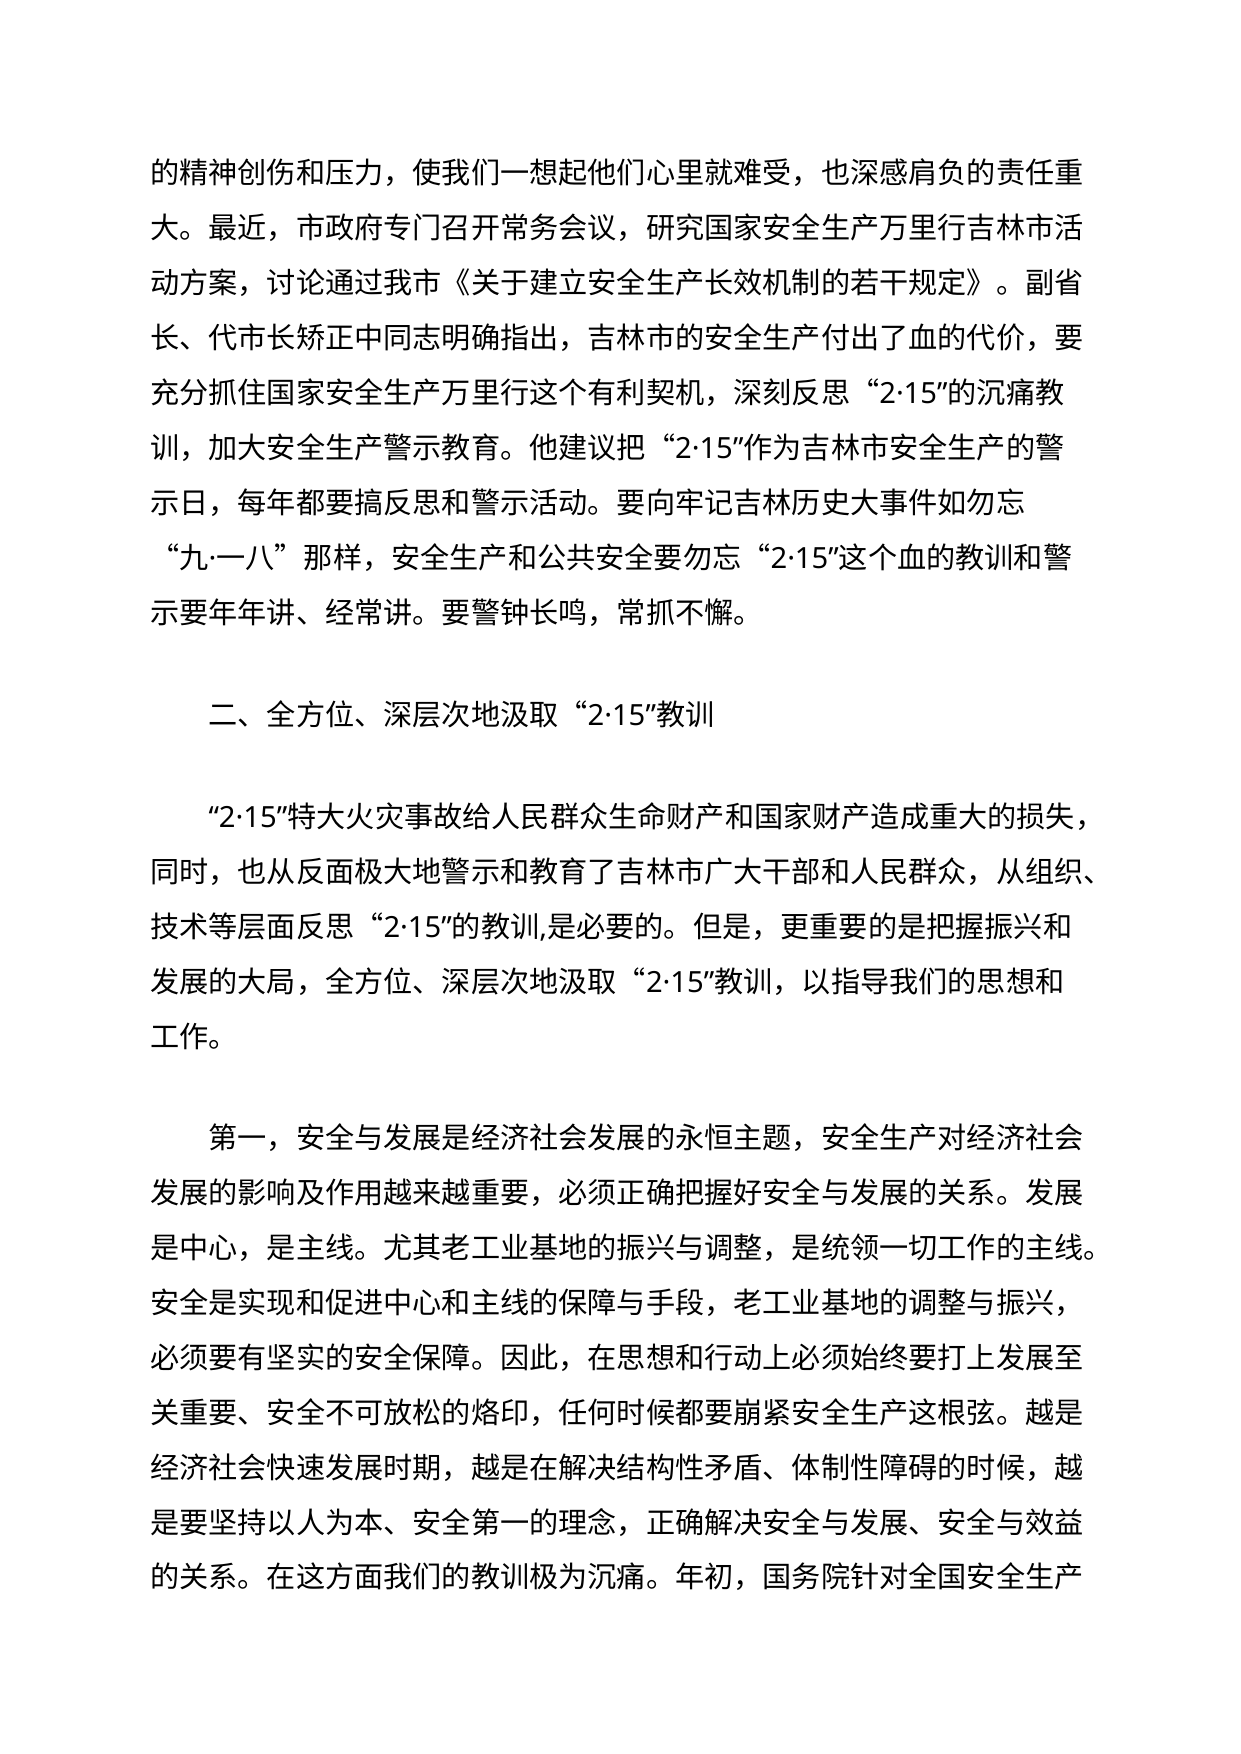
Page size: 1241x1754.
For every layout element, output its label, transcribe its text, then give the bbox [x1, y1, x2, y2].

text 二、全方位、深层次地汲取“2·15”教训 [150, 691, 1090, 734]
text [150, 1115, 1090, 1596]
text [150, 150, 1090, 632]
text “2·15”特大火灾事故给人民群众生命财产和国家财产造成重大的损失，同时，也从反面极大地警示和教育了吉林市广大干部和人民群众，从组织、技术等层面反思“2·15”的教训,是必要的。但是，更重要的是把握振兴和发展的大局，全方位、深层次地汲取“2·15”教训，以指导我们的思想和工作。 [150, 793, 1090, 1055]
